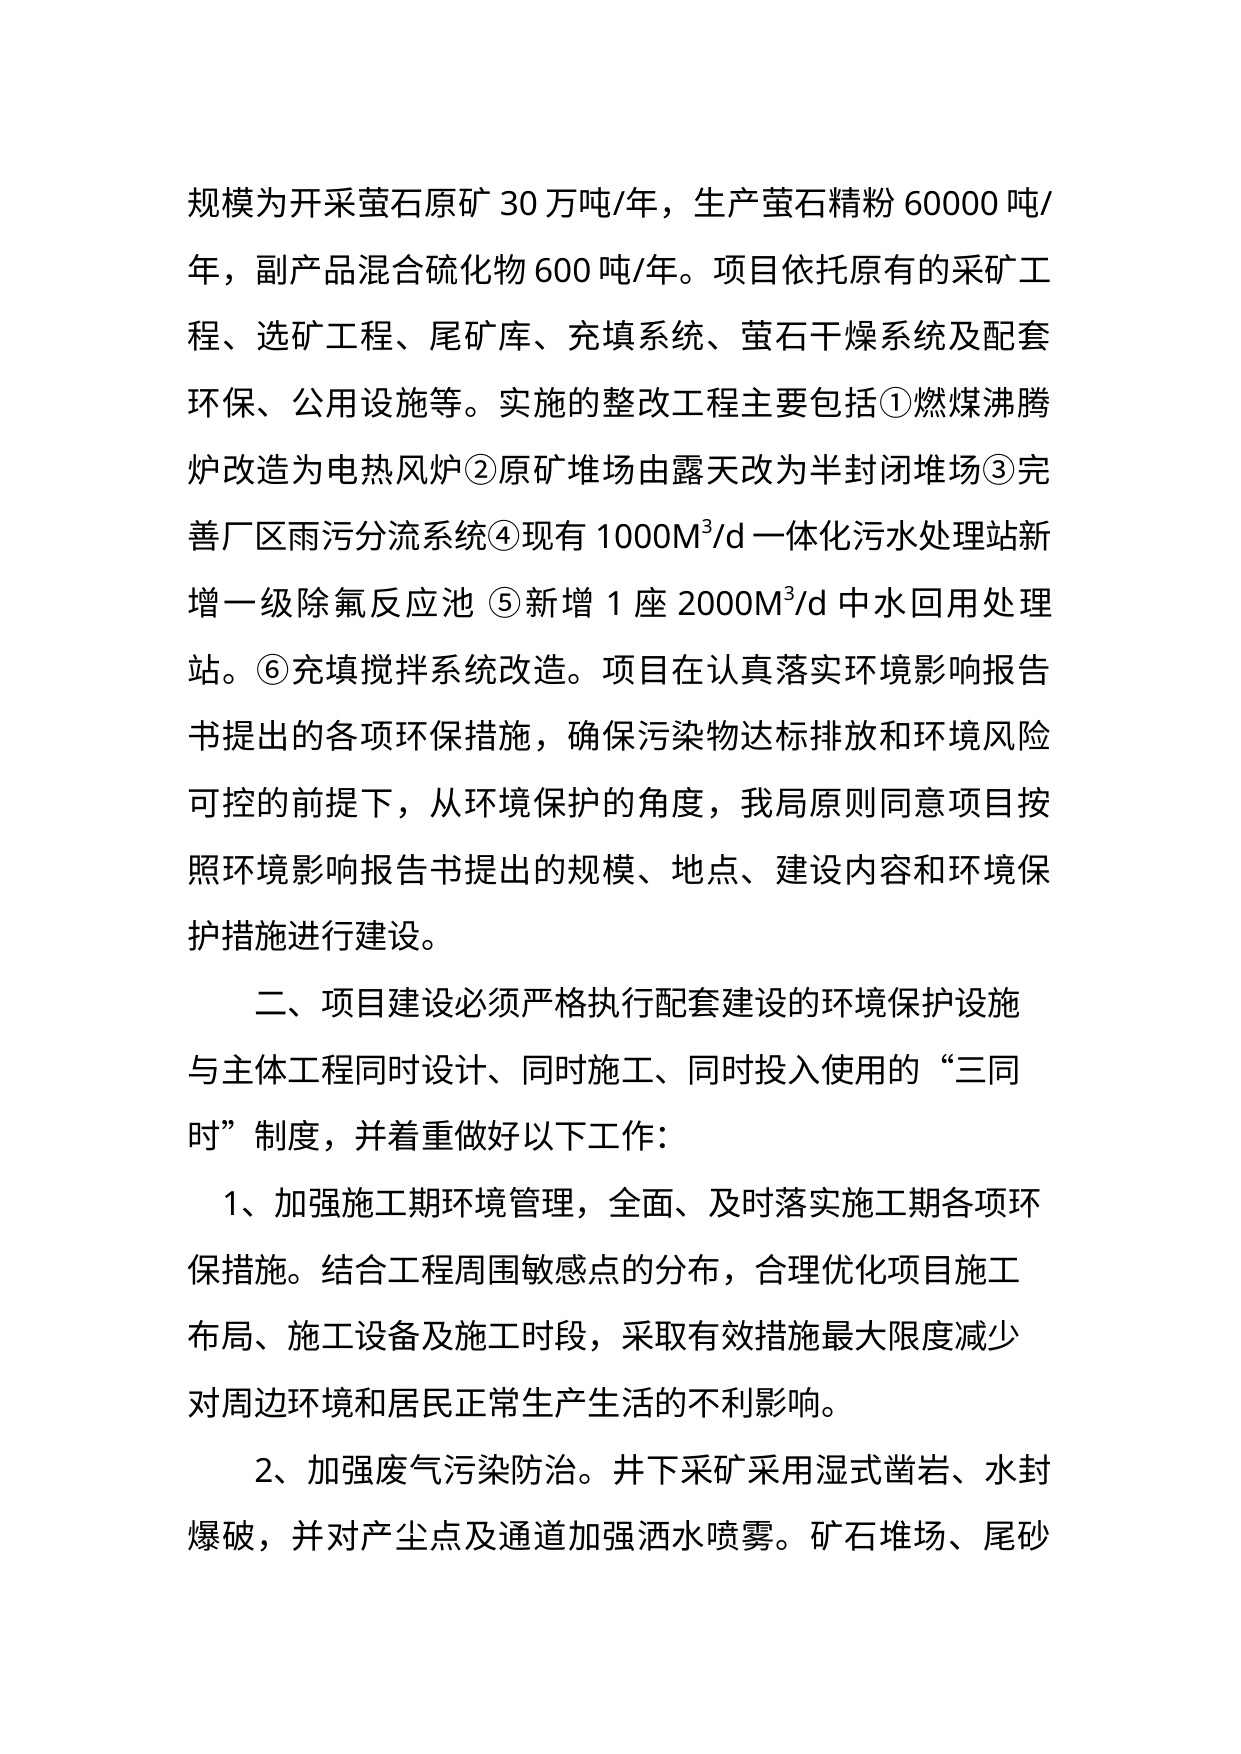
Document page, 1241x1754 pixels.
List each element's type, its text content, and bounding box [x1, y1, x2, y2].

list 与主体工程同时设计、同时施工、同时投入使用的“三同时”制度，并着重做好以下工作： [187, 1029, 1053, 1162]
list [187, 162, 1053, 962]
list 1、加强施工期环境管理，全面、及时落实施工期各项环保措施。结合工程周围敏感点的分布，合理优化项目施工布局、施工设备及施工时段，采取有效措施最大限度减少对周边环境和居民正常生产生活的不利影响。 [187, 1162, 1053, 1429]
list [187, 1429, 1053, 1562]
list 二、项目建设必须严格执行配套建设的环境保护设施 [254, 962, 1053, 1029]
